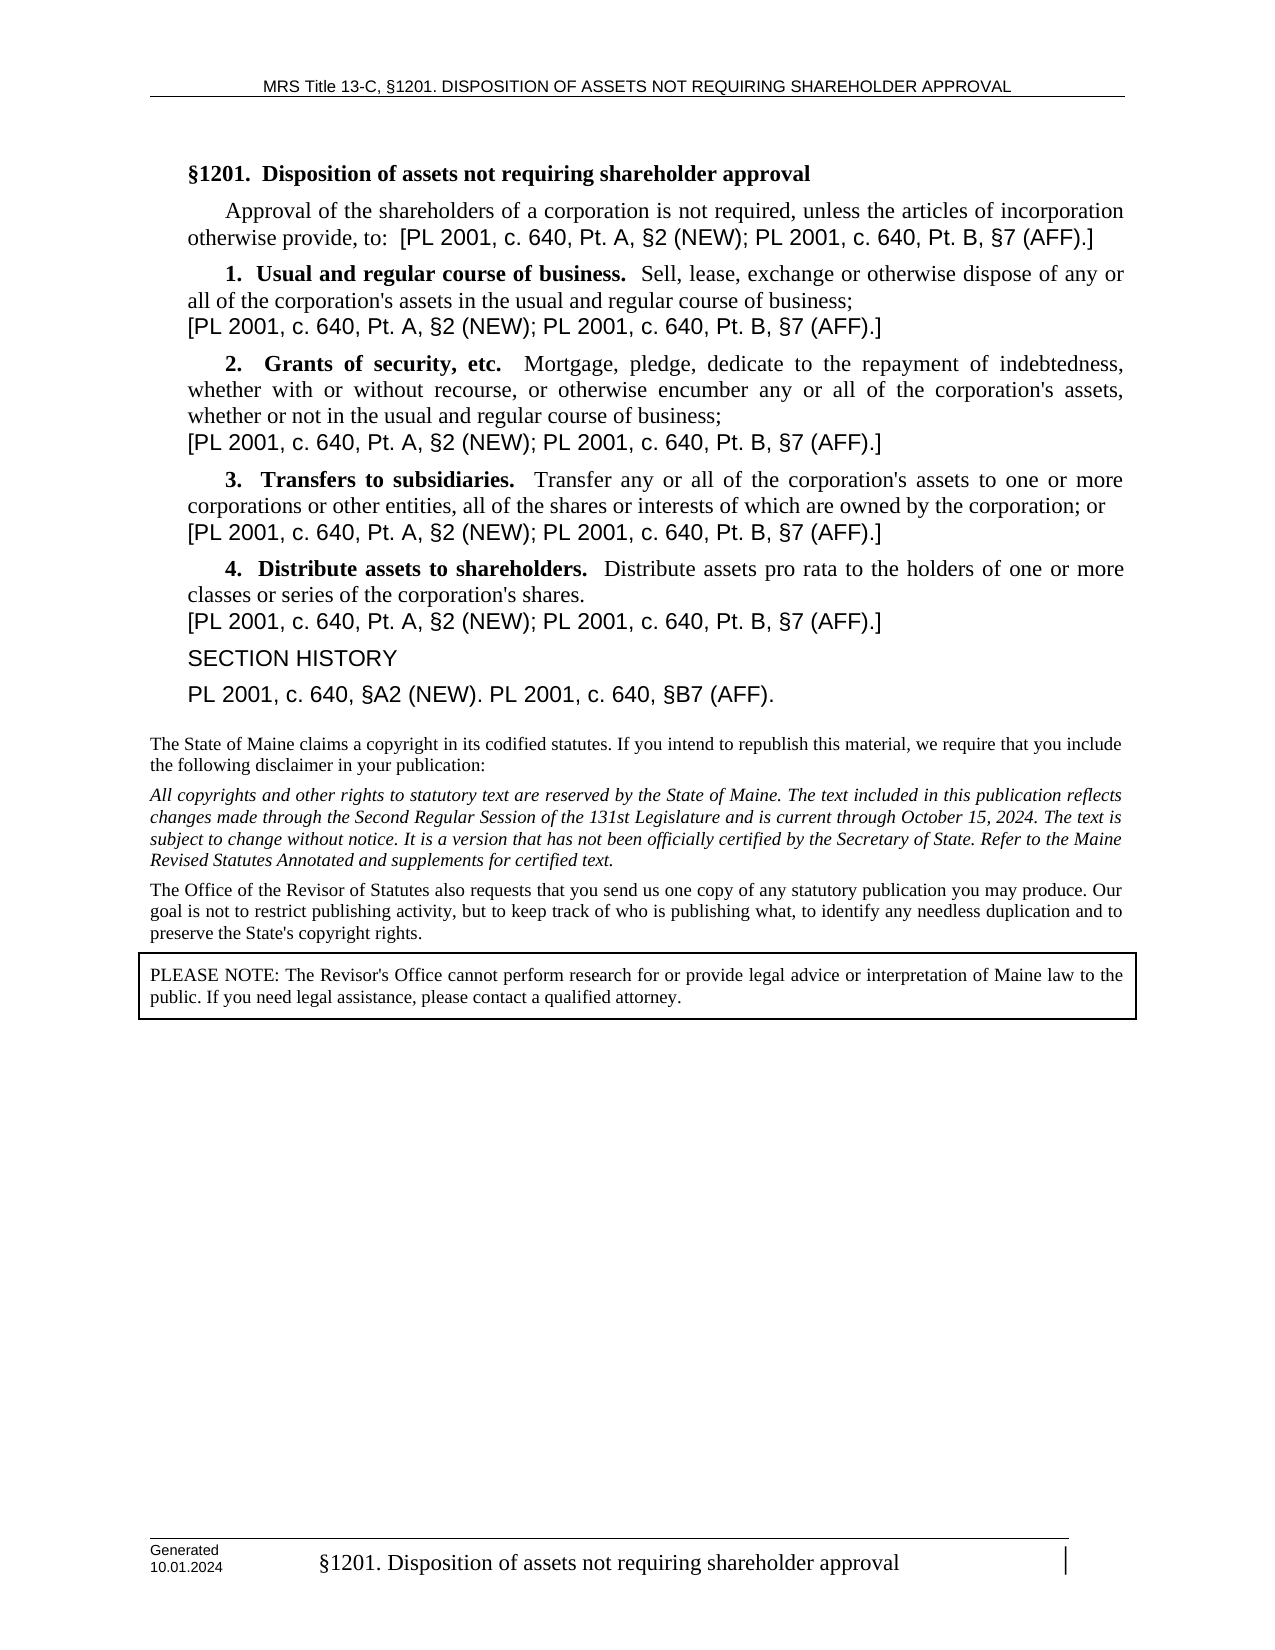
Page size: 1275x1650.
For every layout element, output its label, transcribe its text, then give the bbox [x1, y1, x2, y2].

text 4. Distribute assets to shareholders. Distribute assets pro rata to the holders of one or more classes or series of the corporation's shares. [187, 555, 1125, 608]
text [PL 2001, c. 640, Pt. A, §2 (NEW); PL 2001, c. 640, Pt. B, §7 (AFF).] [187, 313, 1125, 339]
text §1201. Disposition of assets not requiring shareholder approval [187, 160, 1125, 187]
text Approval of the shareholders of a corporation is not required, unless the articles of incorporation otherwise provide, to: [PL 2001, c. 640, Pt. A, §2 (NEW); PL 2001, c. 640, Pt. B, §7 (AFF).] [187, 197, 1125, 250]
text [PL 2001, c. 640, Pt. A, §2 (NEW); PL 2001, c. 640, Pt. B, §7 (AFF).] [187, 429, 1125, 455]
text 3. Transfers to subsidiaries. Transfer any or all of the corporation's assets to one or more corporations or other entities, all of the shares or interests of which are owned by the corporation; or [187, 466, 1125, 518]
text 2. Grants of security, etc. Mortgage, pledge, dedicate to the repayment of indebtedness, whether with or without recourse, or otherwise encumber any or all of the corporation's assets, whether or not in the usual and regular course of business; [187, 350, 1125, 429]
text SECTION HISTORY [187, 645, 1125, 671]
text [PL 2001, c. 640, Pt. A, §2 (NEW); PL 2001, c. 640, Pt. B, §7 (AFF).] [187, 518, 1125, 545]
text [PL 2001, c. 640, Pt. A, §2 (NEW); PL 2001, c. 640, Pt. B, §7 (AFF).] [187, 608, 1125, 634]
text PL 2001, c. 640, §A2 (NEW). PL 2001, c. 640, §B7 (AFF). [187, 681, 1125, 708]
text All copyrights and other rights to statutory text are reserved by the State of Maine. The text included in this publication reflects changes made through the Second Regular Session of the 131st Legislature and is current through October 15, 2024 . The text is subject to change without notice. It is a version that has not been officially certified by the Secretary of State. Refer to the Maine Revised Statutes Annotated and supplements for certified text. [150, 784, 1125, 871]
text The State of Maine claims a copyright in its codified statutes. If you intend to republish this material, we require that you include the following disclaimer in your publication: [150, 733, 1125, 776]
text 1. Usual and regular course of business. Sell, lease, exchange or otherwise dispose of any or all of the corporation's assets in the usual and regular course of business; [187, 260, 1125, 313]
text The Office of the Revisor of Statutes also requests that you send us one copy of any statutory publication you may produce. Our goal is not to restrict publishing activity, but to keep track of who is publishing what, to identify any needless duplication and to preserve the State's copyright rights. [150, 879, 1125, 943]
text PLEASE NOTE: The Revisor's Office cannot perform research for or provide legal advice or interpretation of Maine law to the public. If you need legal assistance, please contact a qualified attorney. [140, 954, 1135, 1018]
